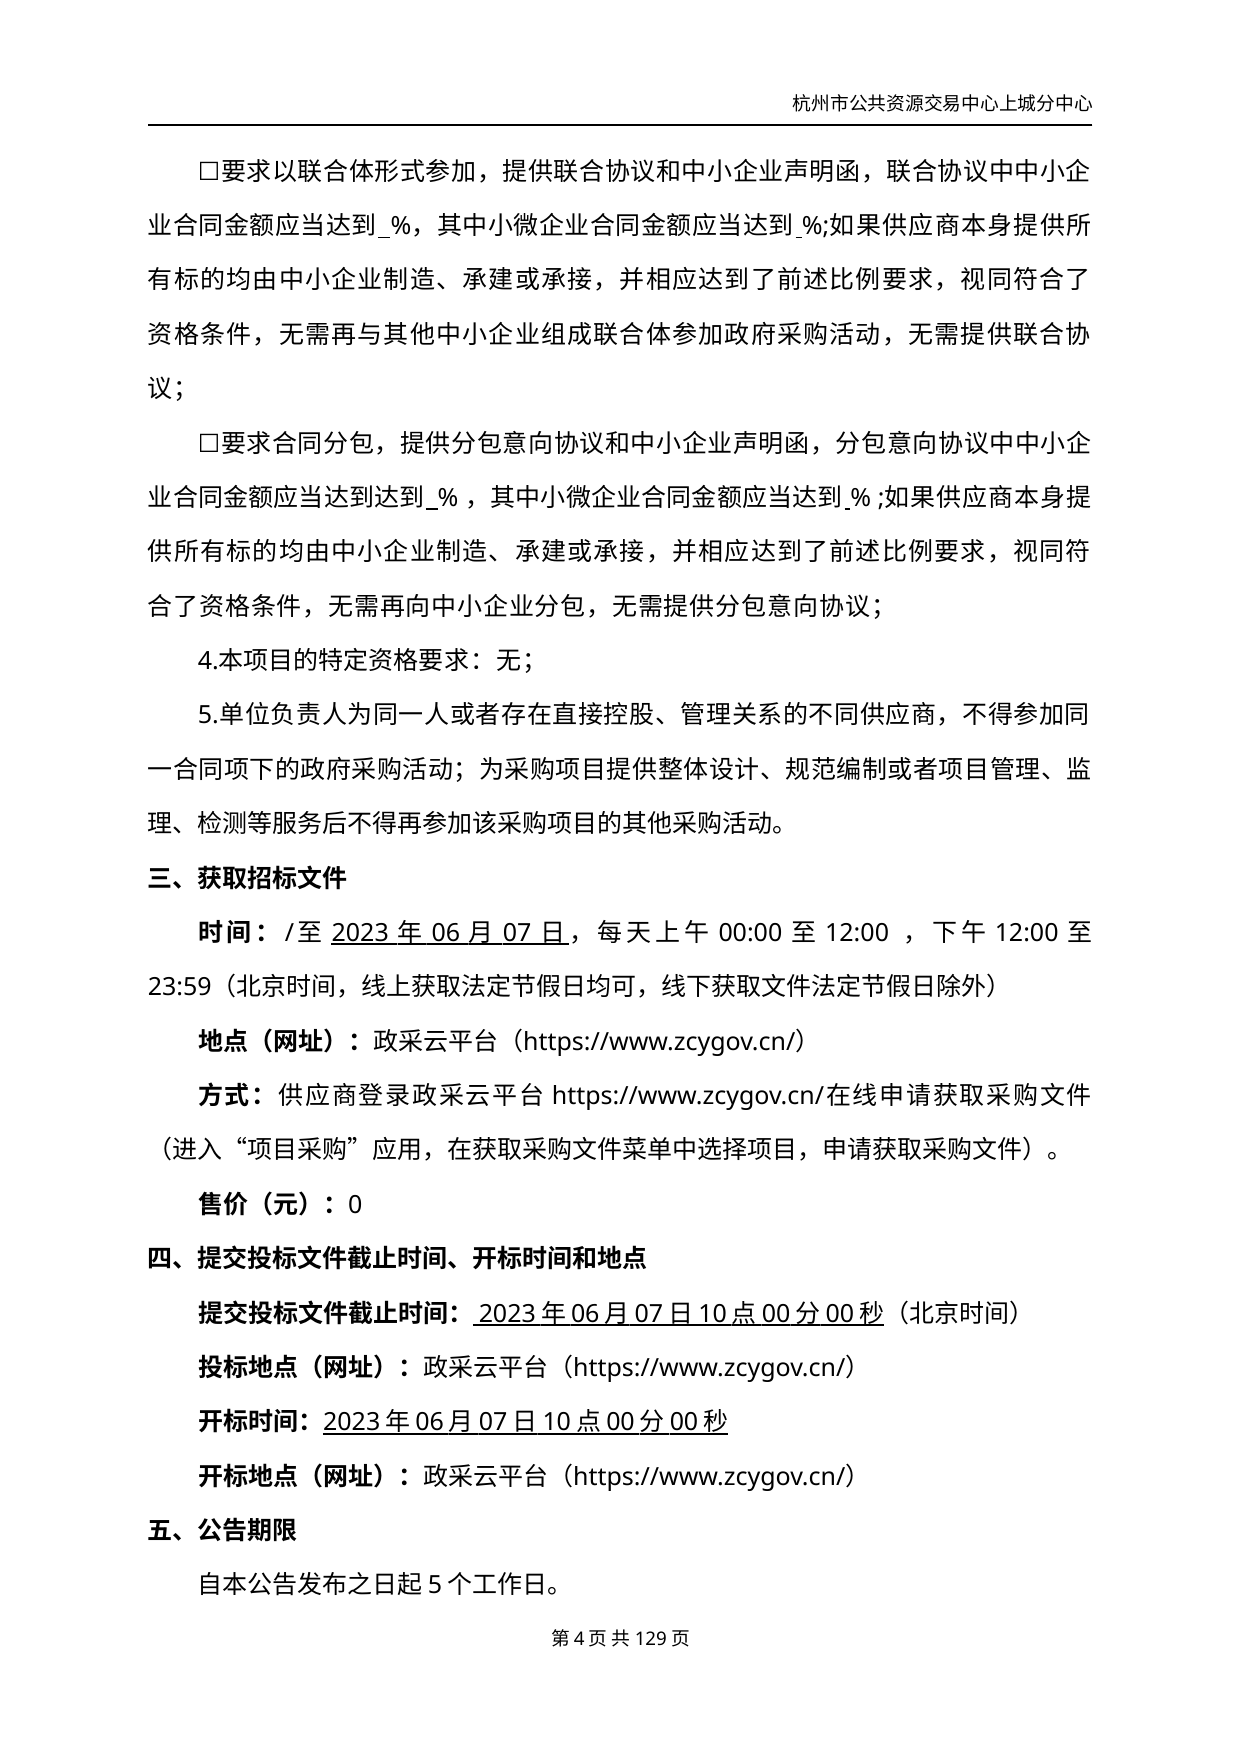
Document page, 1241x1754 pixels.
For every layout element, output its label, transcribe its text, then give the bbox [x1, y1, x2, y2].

text 要求以联合体形式参加，提供联合协议和中小企业声明函，联合协议中中小企业合同金额应当达到 %，其中小微企业合同金额应当达到 %;如果供应商本身提供所有标的均由中小企业制造、承建或承接，并相应达到了前述比例要求，视同符合了资格条件，无需再与其他中小企业组成联合体参加政府采购活动，无需提供联合协议； [148, 151, 1092, 405]
text 自本公告发布之日起5个工作日。 [148, 1565, 1092, 1601]
text 四、提交投标文件截止时间、开标时间和地点 [148, 1239, 1092, 1275]
text 五、公告期限 [148, 1511, 1092, 1547]
text 时间：/至2023年06月07日，每天上午00:00至12:00 ，下午12:00至23:59（北京时间，线上获取法定节假日均可，线下获取文件法定节假日除外） [148, 912, 1092, 1003]
text 三、获取招标文件 [148, 858, 1092, 894]
text 地点（网址）：政采云平台（https://www.zcygov.cn/） [148, 1021, 1092, 1057]
text 要求合同分包，提供分包意向协议和中小企业声明函，分包意向协议中中小企业合同金额应当达到达到 % ，其中小微企业合同金额应当达到 % ;如果供应商本身提供所有标的均由中小企业制造、承建或承接，并相应达到了前述比例要求，视同符合了资格条件，无需再向中小企业分包，无需提供分包意向协议； [148, 423, 1092, 622]
text 提交投标文件截止时间： 2023年06月07日10点00分00秒（北京时间） [148, 1293, 1092, 1329]
text 售价（元）：0 [148, 1184, 1092, 1221]
text 投标地点（网址）：政采云平台（https://www.zcygov.cn/） [148, 1347, 1092, 1384]
text 开标时间：2023年06月07日10点00分00秒 [148, 1402, 1092, 1438]
text 方式：供应商登录政采云平台https://www.zcygov.cn/在线申请获取采购文件（进入“项目采购”应用，在获取采购文件菜单中选择项目，申请获取采购文件）。 [148, 1076, 1092, 1166]
text 4.本项目的特定资格要求：无； [148, 641, 1092, 677]
text 开标地点（网址）：政采云平台（https://www.zcygov.cn/） [148, 1456, 1092, 1492]
text 5.单位负责人为同一人或者存在直接控股、管理关系的不同供应商，不得参加同一合同项下的政府采购活动；为采购项目提供整体设计、规范编制或者项目管理、监理、检测等服务后不得再参加该采购项目的其他采购活动。 [148, 695, 1092, 840]
